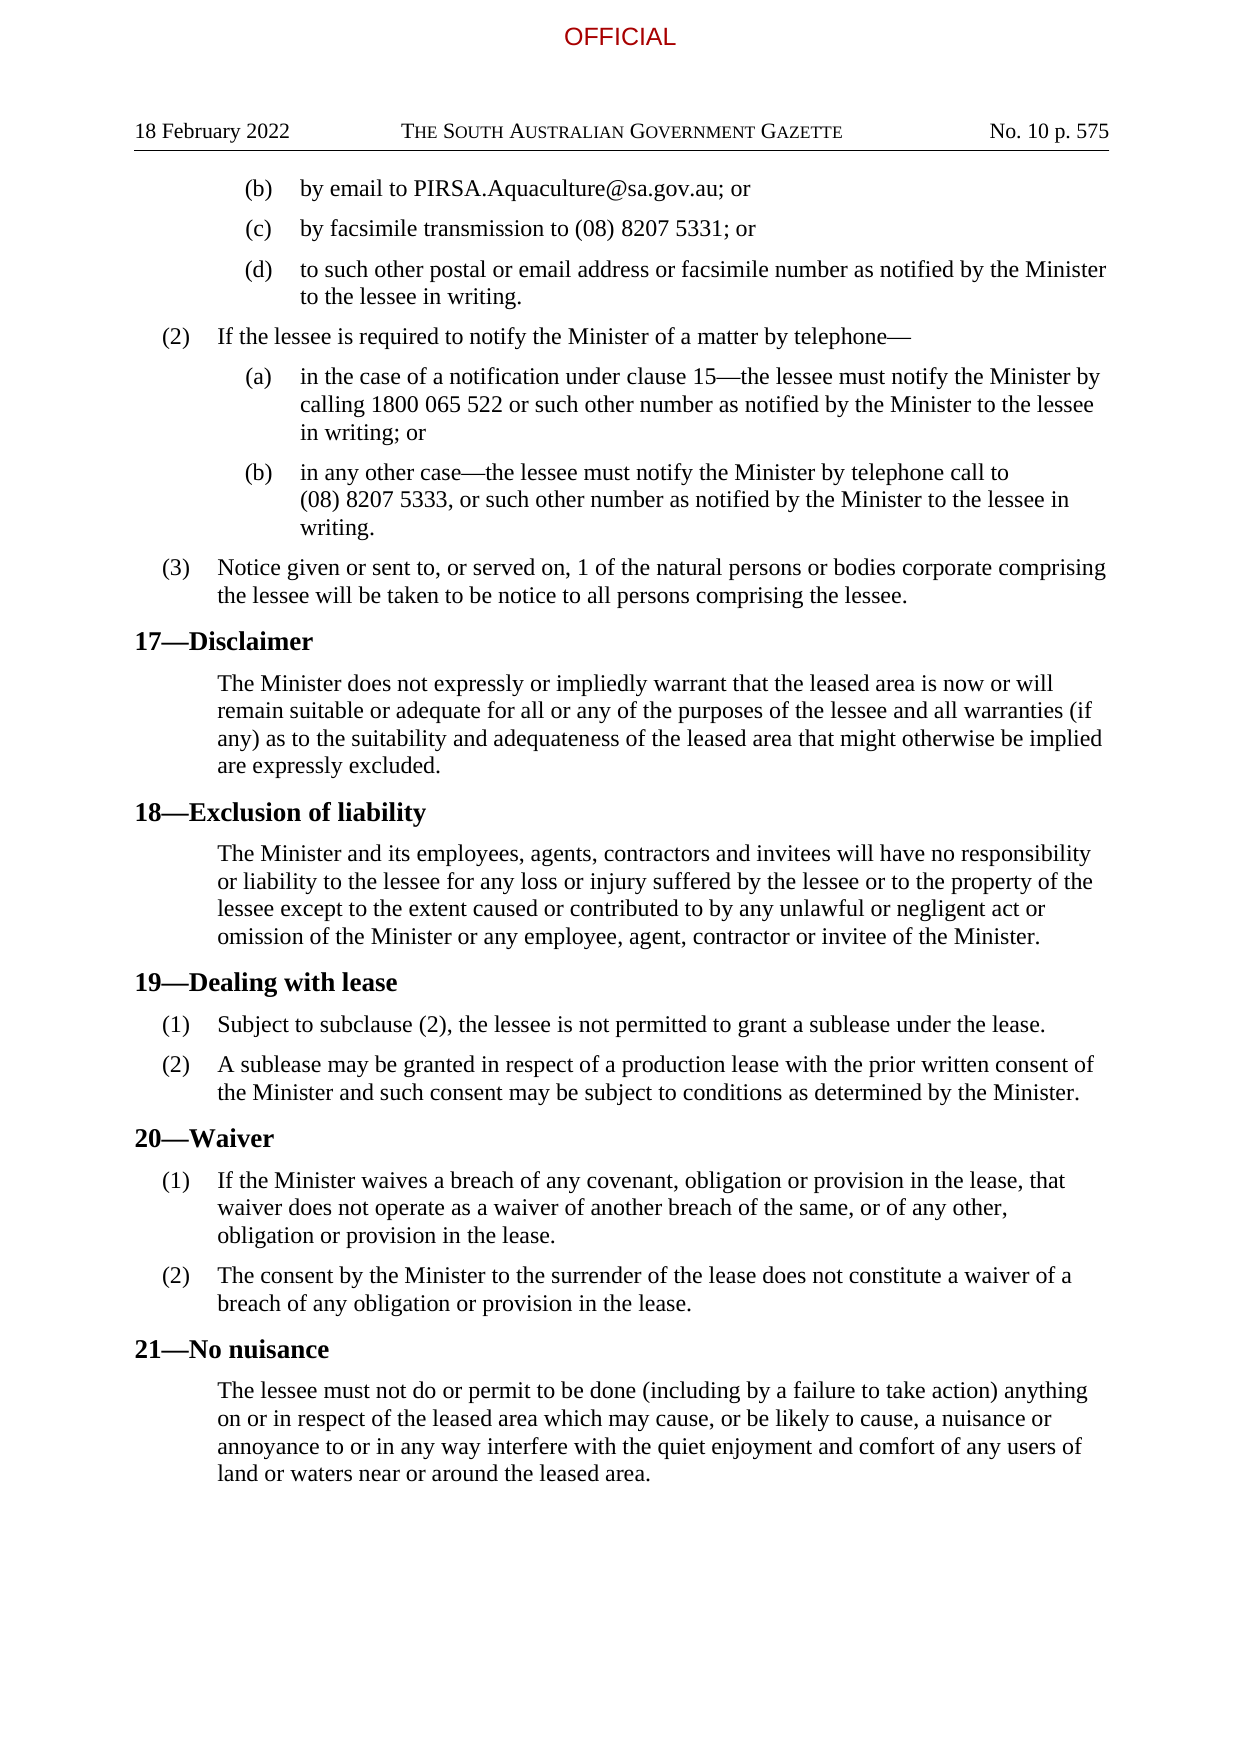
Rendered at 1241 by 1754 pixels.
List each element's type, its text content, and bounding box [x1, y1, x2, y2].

text The Minister and its employees, agents, contractors and invitees will have no responsibility or liability to the lessee for any loss or injury suffered by the lessee or to the property of the lessee except to the extent caused or contributed to by any unlawful or negligent act or omission of the Minister or any employee, agent, contractor or invitee of the Minister. [217, 839, 1109, 950]
text 17—Disclaimer [134, 625, 1109, 656]
text The lessee must not do or permit to be done (including by a failure to take action) anything on or in respect of the leased area which may cause, or be likely to cause, a nuisance or annoyance to or in any way interfere with the quiet enjoyment and comfort of any users of land or waters near or around the leased area. [217, 1376, 1109, 1487]
text The Minister does not expressly or impliedly warrant that the leased area is now or will remain suitable or adequate for all or any of the purposes of the lessee and all warranties (if any) as to the suitability and adequateness of the leased area that might otherwise be implied are expressly excluded. [217, 668, 1109, 779]
text (3) Notice given or sent to, or served on, 1 of the natural persons or bodies corporate comprising the lessee will be taken to be notice to all persons comprising the lessee. [134, 553, 1109, 608]
text 21—No nuisance [134, 1333, 1109, 1364]
text (2) If the lessee is required to notify the Minister of a matter by telephone— [134, 322, 1109, 350]
text (b) by email to PIRSA.Aquaculture@sa.gov.au; or [217, 174, 1109, 202]
text (2) The consent by the Minister to the surrender of the lease does not constitute a waiver of a breach of any obligation or provision in the lease. [134, 1261, 1109, 1316]
text (b) in any other case—the lessee must notify the Minister by telephone call to (08) 8207 5333, or such other number as notified by the Minister to the lessee in writing. [217, 458, 1109, 541]
text 18—Exclusion of liability [134, 796, 1109, 827]
text 20—Waiver [134, 1122, 1109, 1153]
text (1) Subject to subclause (2), the lessee is not permitted to grant a sublease under the lease. [134, 1010, 1109, 1038]
text (a) in the case of a notification under clause 15—the lessee must notify the Minister by calling 1800 065 522 or such other number as notified by the Minister to the lessee in writing; or [217, 362, 1109, 445]
text (c) by facsimile transmission to (08) 8207 5331; or [217, 214, 1109, 242]
text (1) If the Minister waives a breach of any covenant, obligation or provision in the lease, that waiver does not operate as a waiver of another breach of the same, or of any other, obligation or provision in the lease. [134, 1166, 1109, 1248]
text 19—Dealing with lease [134, 966, 1109, 997]
text (2) A sublease may be granted in respect of a production lease with the prior written consent of the Minister and such consent may be subject to conditions as determined by the Minister. [134, 1050, 1109, 1105]
text (d) to such other postal or email address or facsimile number as notified by the Minister to the lessee in writing. [217, 254, 1109, 310]
